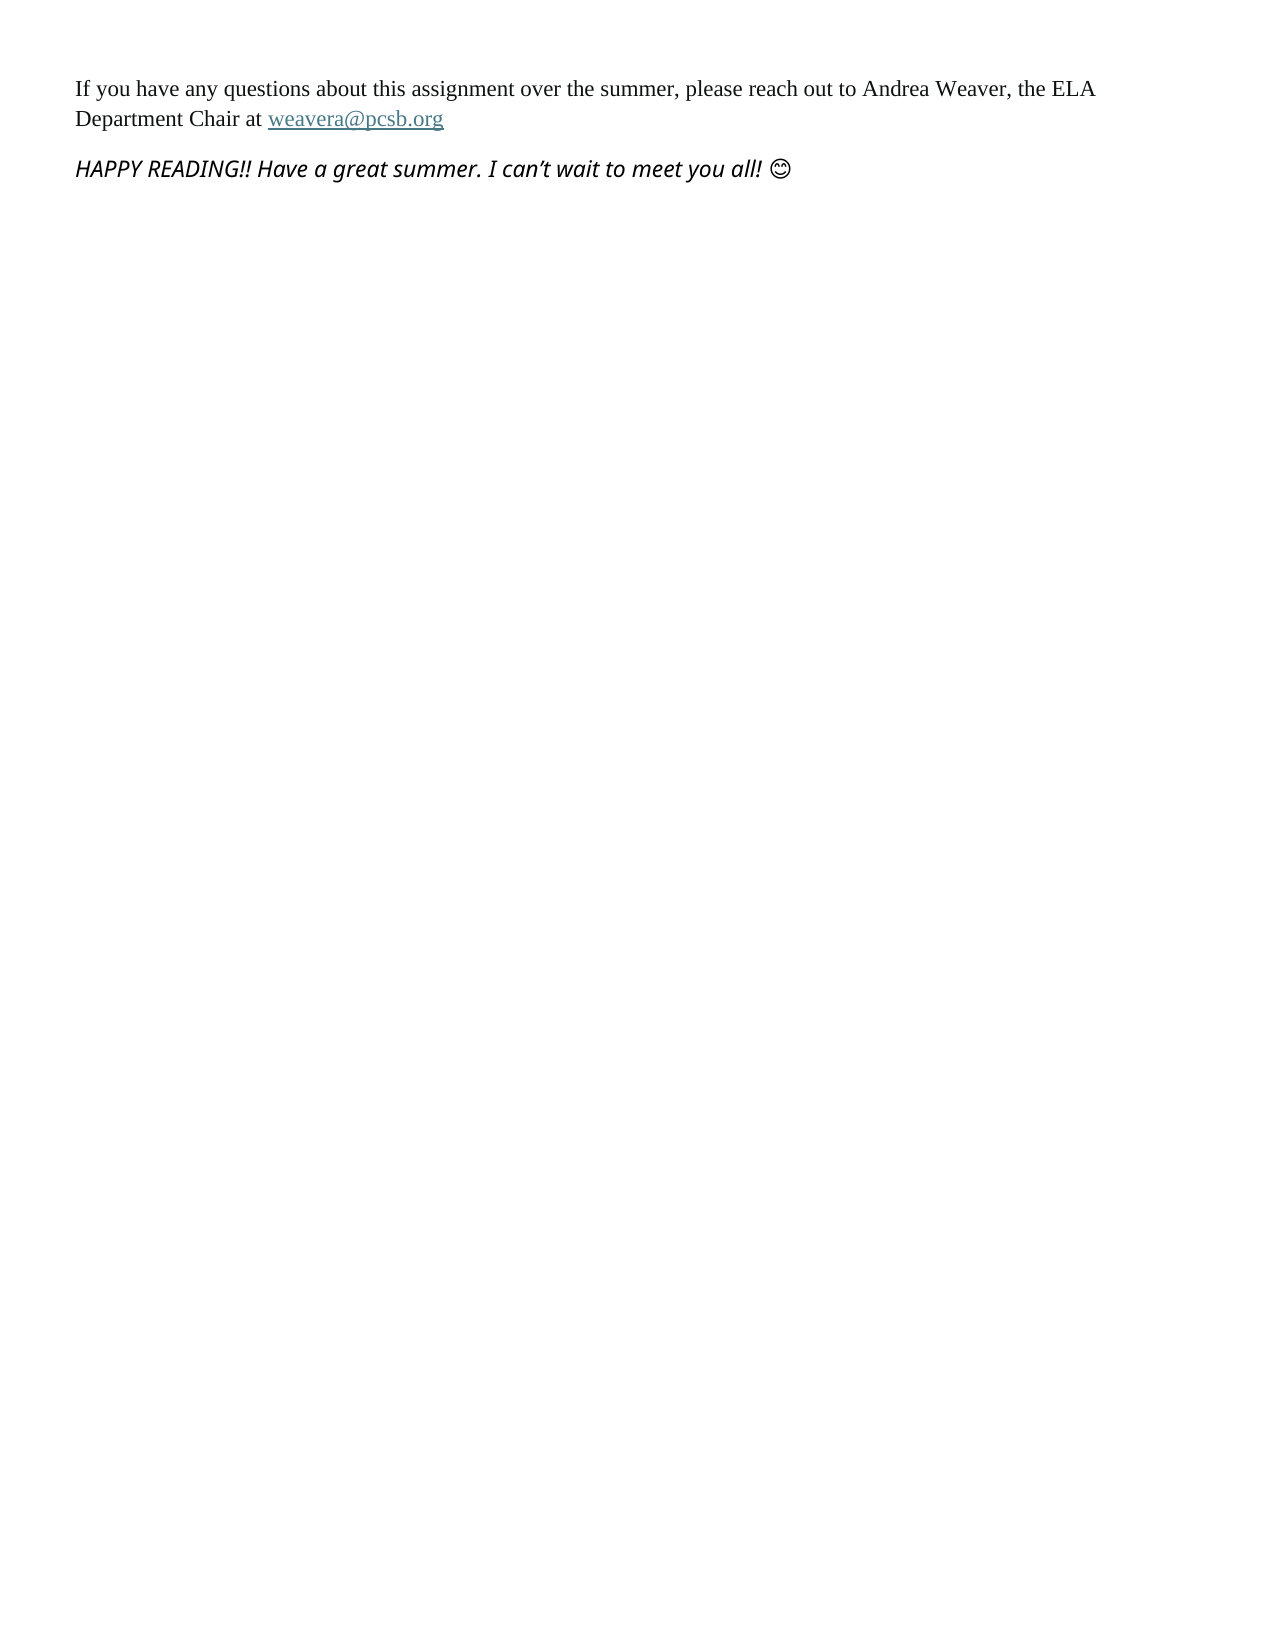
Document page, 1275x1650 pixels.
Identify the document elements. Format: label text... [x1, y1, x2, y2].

text HAPPY READING!! Have a great summer. I can’t wait to meet you all! 😊 [75, 153, 1200, 184]
text If you have any questions about this assignment over the summer, please reach out to Andrea Weaver, the ELA Department Chair at weavera@pcsb.org [75, 75, 1200, 132]
